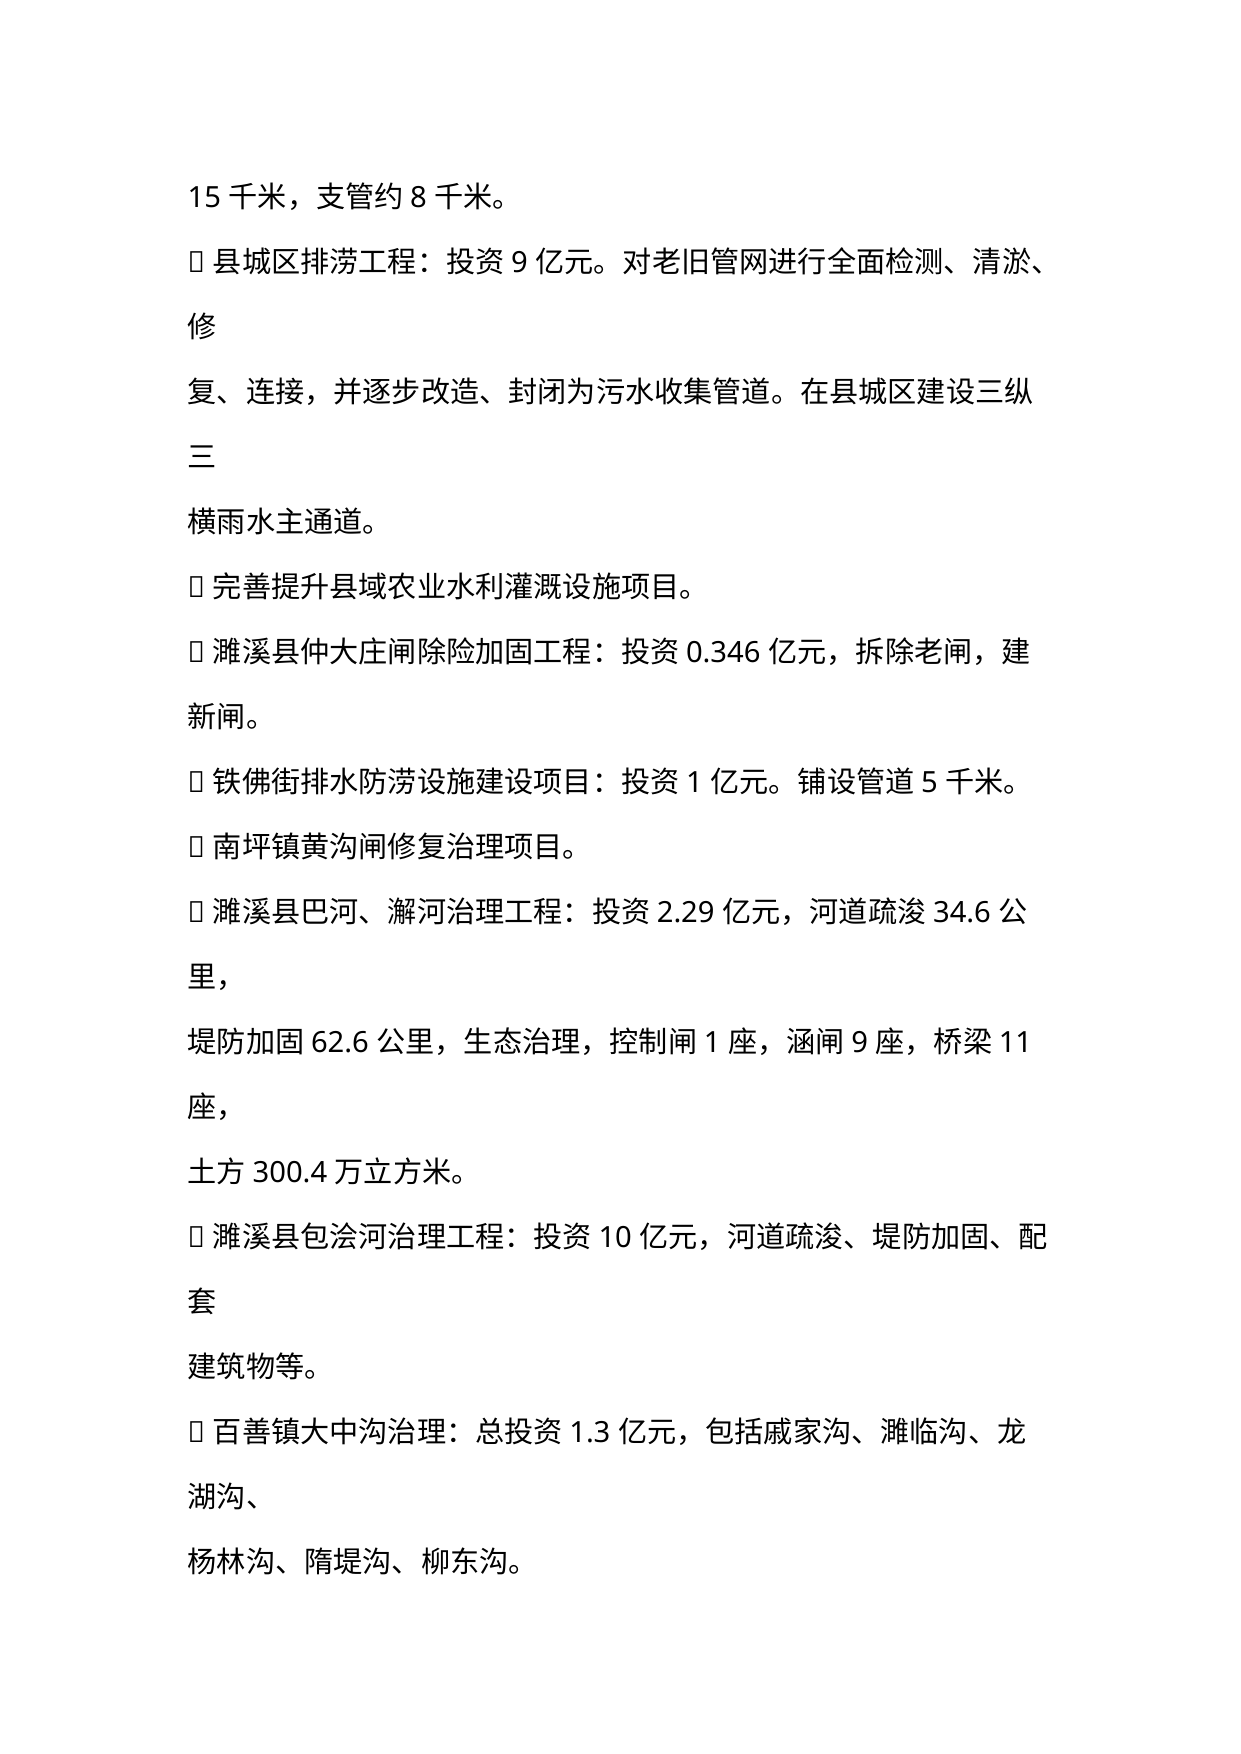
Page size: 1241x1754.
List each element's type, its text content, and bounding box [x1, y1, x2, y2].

text  百善镇大中沟治理：总投资 1.3 亿元，包括戚家沟、濉临沟、龙湖沟、 [187, 1397, 1053, 1527]
text 杨林沟、隋堤沟、柳东沟。 [187, 1527, 1053, 1592]
text  完善提升县域农业水利灌溉设施项目。 [187, 552, 1053, 617]
text  南坪镇黄沟闸修复治理项目。 [187, 812, 1053, 877]
text  铁佛街排水防涝设施建设项目：投资 1 亿元。铺设管道 5 千米。 [187, 747, 1053, 812]
text 15 千米，支管约 8 千米。 [187, 162, 1053, 227]
text  濉溪县巴河、澥河治理工程：投资 2.29 亿元，河道疏浚 34.6 公里， [187, 877, 1053, 1007]
text  县城区排涝工程：投资 9 亿元。对老旧管网进行全面检测、清淤、修 [187, 227, 1053, 357]
text 堤防加固 62.6 公里，生态治理，控制闸 1 座，涵闸 9 座，桥梁 11 座， [187, 1007, 1053, 1137]
text 建筑物等。 [187, 1332, 1053, 1397]
text  濉溪县包浍河治理工程：投资 10 亿元，河道疏浚、堤防加固、配套 [187, 1202, 1053, 1332]
text  濉溪县仲大庄闸除险加固工程：投资 0.346 亿元，拆除老闸，建新闸。 [187, 617, 1053, 747]
text 土方 300.4 万立方米。 [187, 1137, 1053, 1202]
text 横雨水主通道。 [187, 487, 1053, 552]
text 复、连接，并逐步改造、封闭为污水收集管道。在县城区建设三纵三 [187, 357, 1053, 487]
